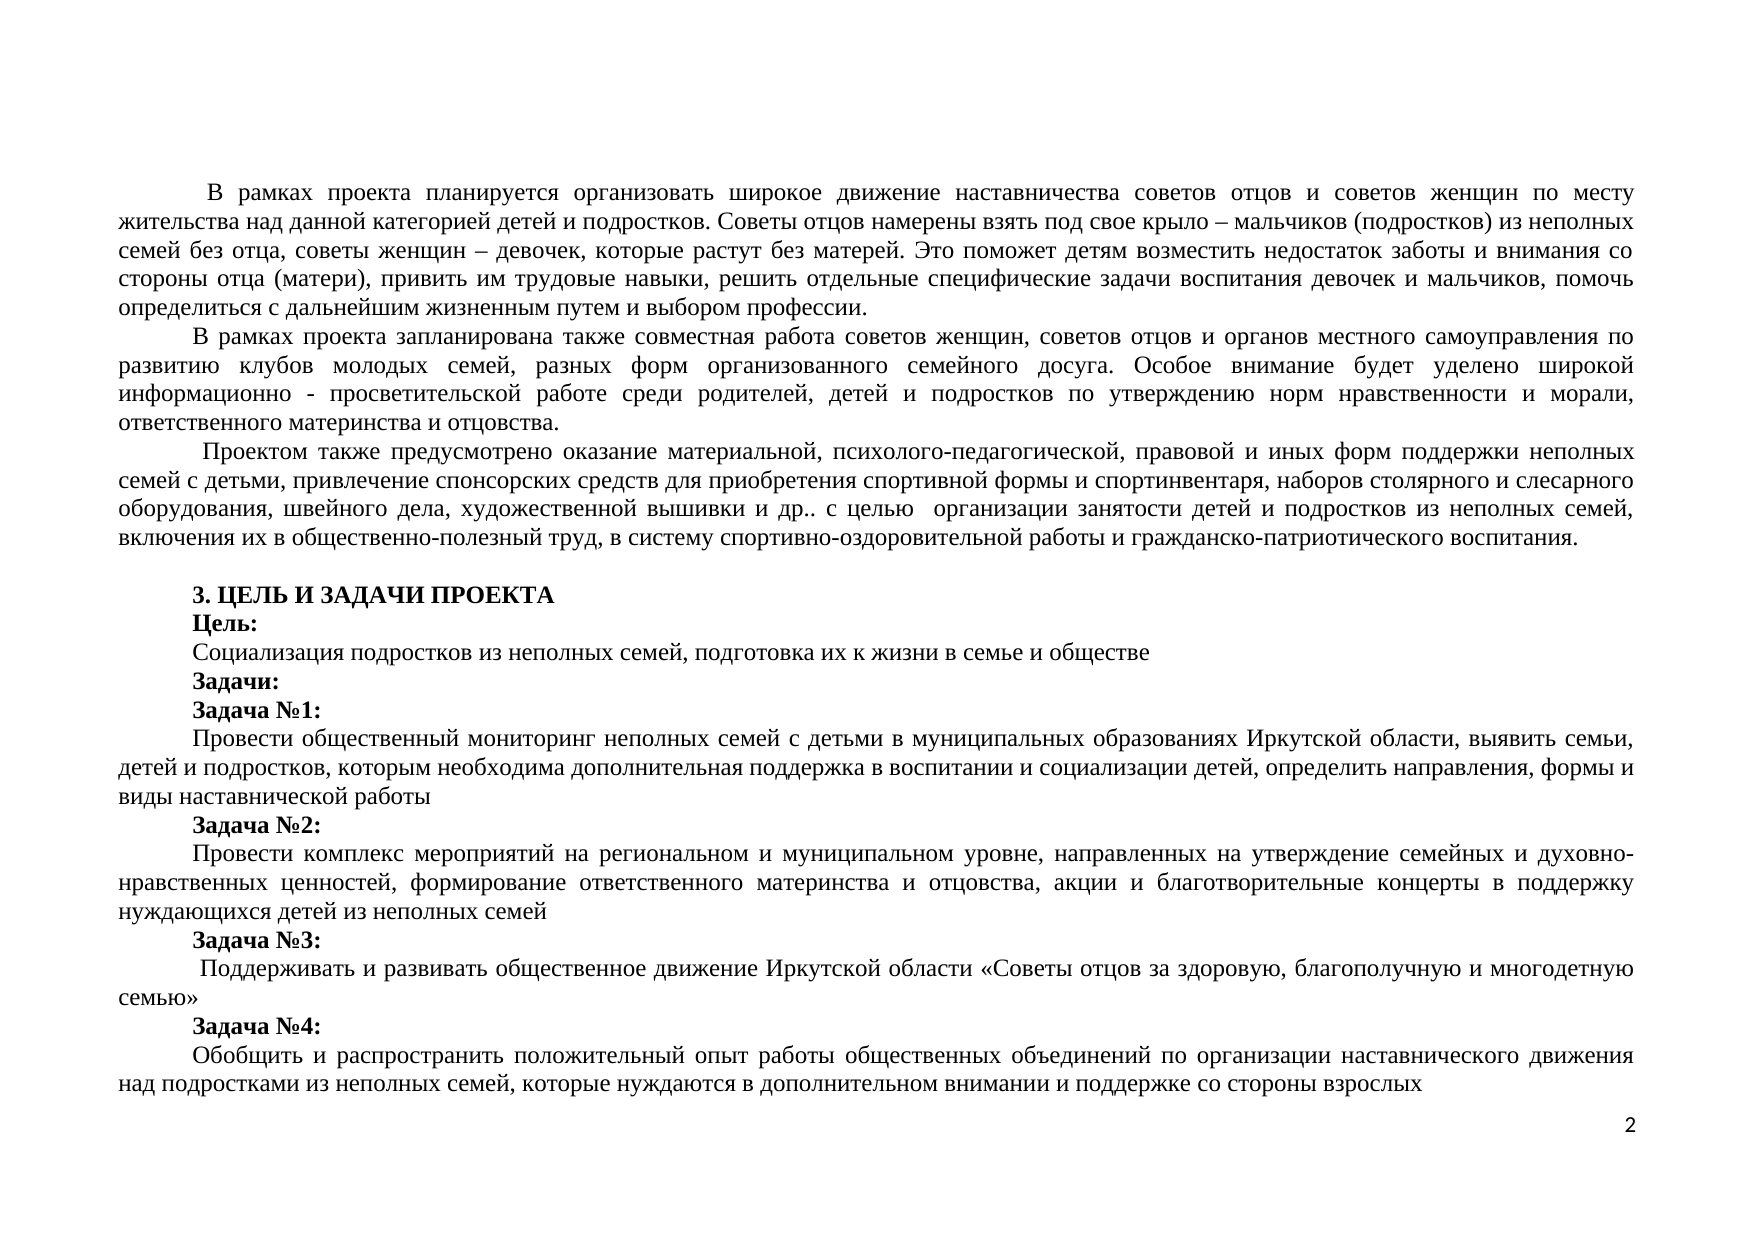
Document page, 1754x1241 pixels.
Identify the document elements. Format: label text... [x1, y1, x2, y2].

text Провести общественный мониторинг неполных семей с детьми в муниципальных образованиях Иркутской области, выявить семьи, детей и подростков, которым необходима дополнительная поддержка в воспитании и социализации детей, определить направления, формы и виды наставнической работы [118, 723, 1636, 810]
text Проектом также предусмотрено оказание материальной, психолого-педагогической, правовой и иных форм поддержки неполных семей с детьми, привлечение спонсорских средств для приобретения спортивной формы и спортинвентаря, наборов столярного и слесарного оборудования, швейного дела, художественной вышивки и др.. с целью организации занятости детей и подростков из неполных семей, включения их в общественно-полезный труд, в систему спортивно-оздоровительной работы и гражданско-патриотического воспитания. [118, 436, 1636, 551]
text Задача №2: [118, 810, 1636, 838]
text Задачи: [118, 666, 1636, 695]
text Социализация подростков из неполных семей, подготовка их к жизни в семье и обществе [118, 637, 1636, 666]
text Задача №4: [118, 1011, 1636, 1040]
text В рамках проекта планируется организовать широкое движение наставничества советов отцов и советов женщин по месту жительства над данной категорией детей и подростков. Советы отцов намерены взять под свое крыло – мальчиков (подростков) из неполных семей без отца, советы женщин – девочек, которые растут без матерей. Это поможет детям возместить недостаток заботы и внимания со стороны отца (матери), привить им трудовые навыки, решить отдельные специфические задачи воспитания девочек и мальчиков, помочь определиться с дальнейшим жизненным путем и выбором профессии. [118, 177, 1636, 321]
text Цель: [118, 608, 1636, 637]
text Поддерживать и развивать общественное движение Иркутской области «Советы отцов за здоровую, благополучную и многодетную семью» [118, 953, 1636, 1011]
text Обобщить и распространить положительный опыт работы общественных объединений по организации наставнического движения над подростками из неполных семей, которые нуждаются в дополнительном внимании и поддержке со стороны взрослых [118, 1040, 1636, 1097]
text Задача №3: [118, 925, 1636, 953]
text 3. ЦЕЛЬ И ЗАДАЧИ ПРОЕКТА [118, 580, 1636, 608]
text Задача №1: [118, 695, 1636, 723]
text Провести комплекс мероприятий на региональном и муниципальном уровне, направленных на утверждение семейных и духовно-нравственных ценностей, формирование ответственного материнства и отцовства, акции и благотворительные концерты в поддержку нуждающихся детей из неполных семей [118, 838, 1636, 925]
text В рамках проекта запланирована также совместная работа советов женщин, советов отцов и органов местного самоуправления по развитию клубов молодых семей, разных форм организованного семейного досуга. Особое внимание будет уделено широкой информационно - просветительской работе среди родителей, детей и подростков по утверждению норм нравственности и морали, ответственного материнства и отцовства. [118, 321, 1636, 436]
